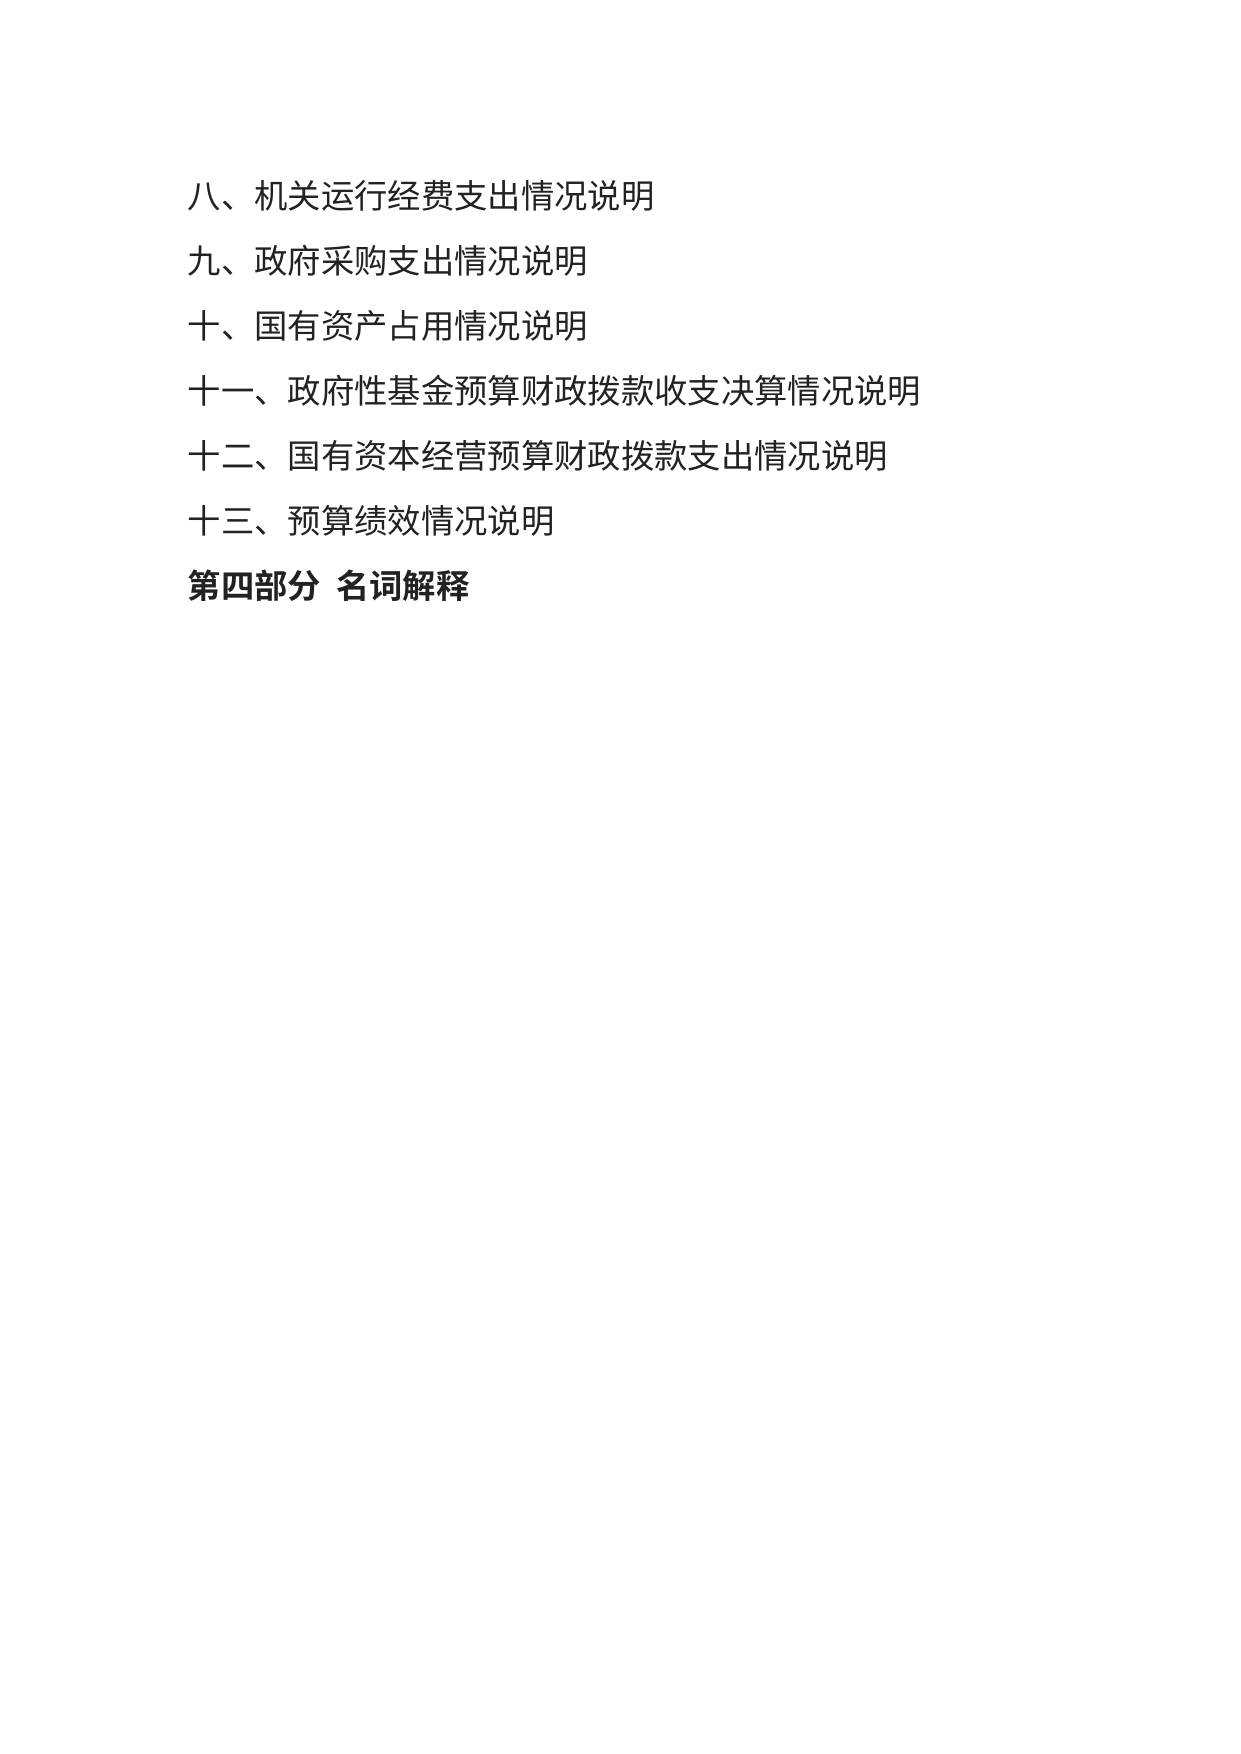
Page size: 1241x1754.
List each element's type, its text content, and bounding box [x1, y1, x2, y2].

text 八、机关运行经费支出情况说明 [187, 162, 1053, 227]
text 十三、预算绩效情况说明 [187, 487, 1053, 552]
text 九、政府采购支出情况说明 [187, 227, 1053, 292]
text 十二、国有资本经营预算财政拨款支出情况说明 [187, 422, 1053, 487]
text 十、国有资产占用情况说明 [187, 292, 1053, 357]
text 十一、政府性基金预算财政拨款收支决算情况说明 [187, 357, 1053, 422]
text 第四部分 名词解释 [187, 552, 1053, 617]
